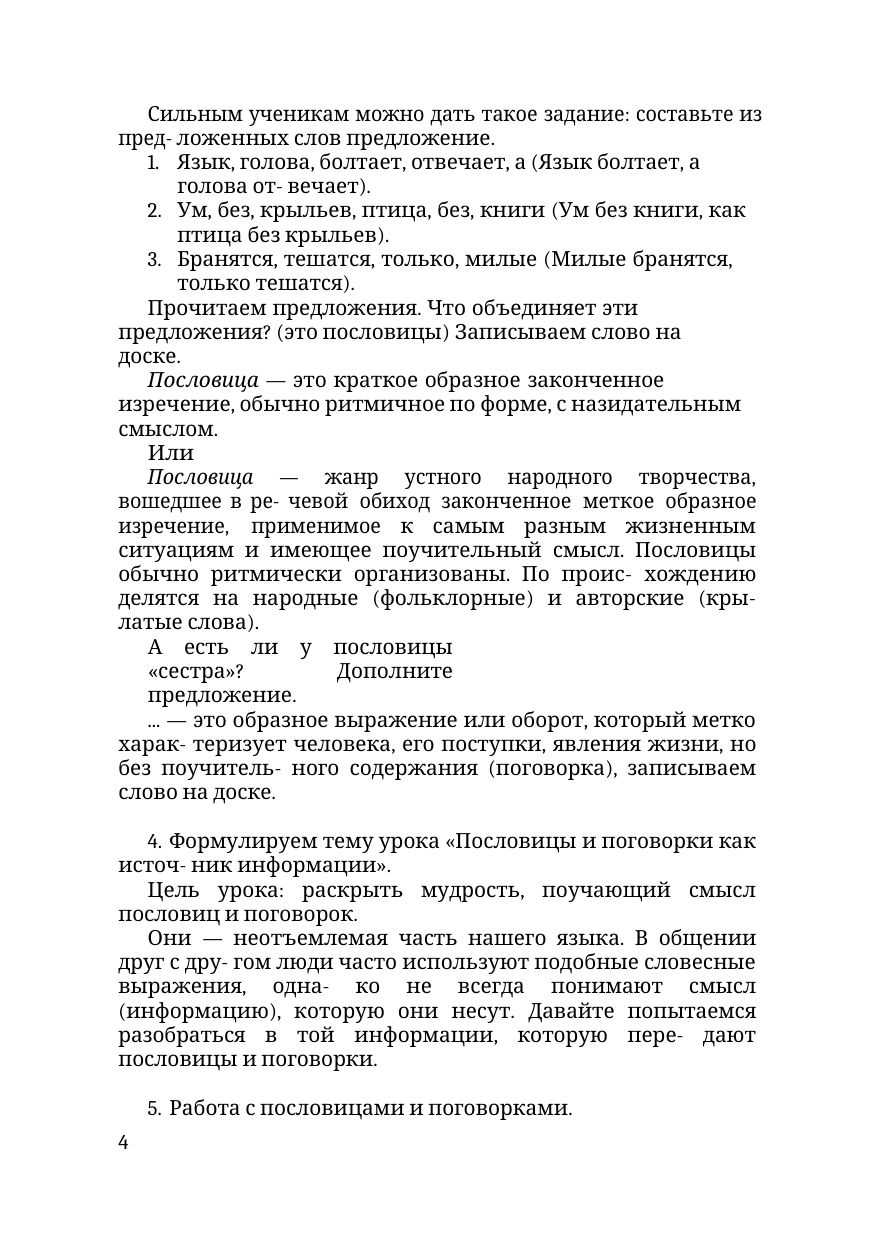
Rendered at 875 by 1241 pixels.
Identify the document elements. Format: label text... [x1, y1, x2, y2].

text Сильным ученикам можно дать такое задание: составьте из пред- ложенных слов предложение. [118, 102, 770, 150]
text Цель урока: раскрыть мудрость, поучающий смысл пословиц и поговорок. [118, 878, 756, 927]
list Работа с пословицами и поговорками. [147, 1097, 770, 1121]
text ... — это образное выражение или оборот, который метко харак- теризует человека, его поступки, явления жизни, но без поучитель- ного содержания (поговорка), записываем слово на доске. [118, 708, 756, 805]
text Они — неотъемлемая часть нашего языка. В общении друг с дру- гом люди часто используют подобные словесные выражения, одна- ко не всегда понимают смысл (информацию), которую они несут. Давайте попытаемся разобраться в той информации, которую пере- дают пословицы и поговорки. [118, 927, 756, 1072]
list Формулируем тему урока «Пословицы и поговорки как источ- ник информации». [118, 830, 756, 878]
text Пословица — жанр устного народного творчества, вошедшее в ре- чевой обиход законченное меткое образное изречение, применимое к самым разным жизненным ситуациям и имеющее поучительный смысл. Пословицы обычно ритмически организованы. По проис- хождению делятся на народные (фольклорные) и авторские (кры- латые слова). [118, 466, 756, 635]
text Прочитаем предложения. Что объединяет эти предложения? (это пословицы) Записываем слово на доске. [118, 296, 740, 368]
text А есть ли у пословицы «сестра»? Дополните предложение. [148, 636, 453, 708]
list Бранятся, тешатся, только, милые (Милые бранятся, только тешатся). [147, 248, 756, 296]
list Язык, голова, болтает, отвечает, а (Язык болтает, а голова от- вечает). [147, 151, 756, 199]
text Пословица — это краткое образное законченное изречение, обычно ритмичное по форме, с назидательным смыслом. [118, 369, 770, 441]
text Или [148, 442, 770, 466]
list Ум, без, крыльев, птица, без, книги (Ум без книги, как птица без крыльев). [147, 199, 756, 247]
